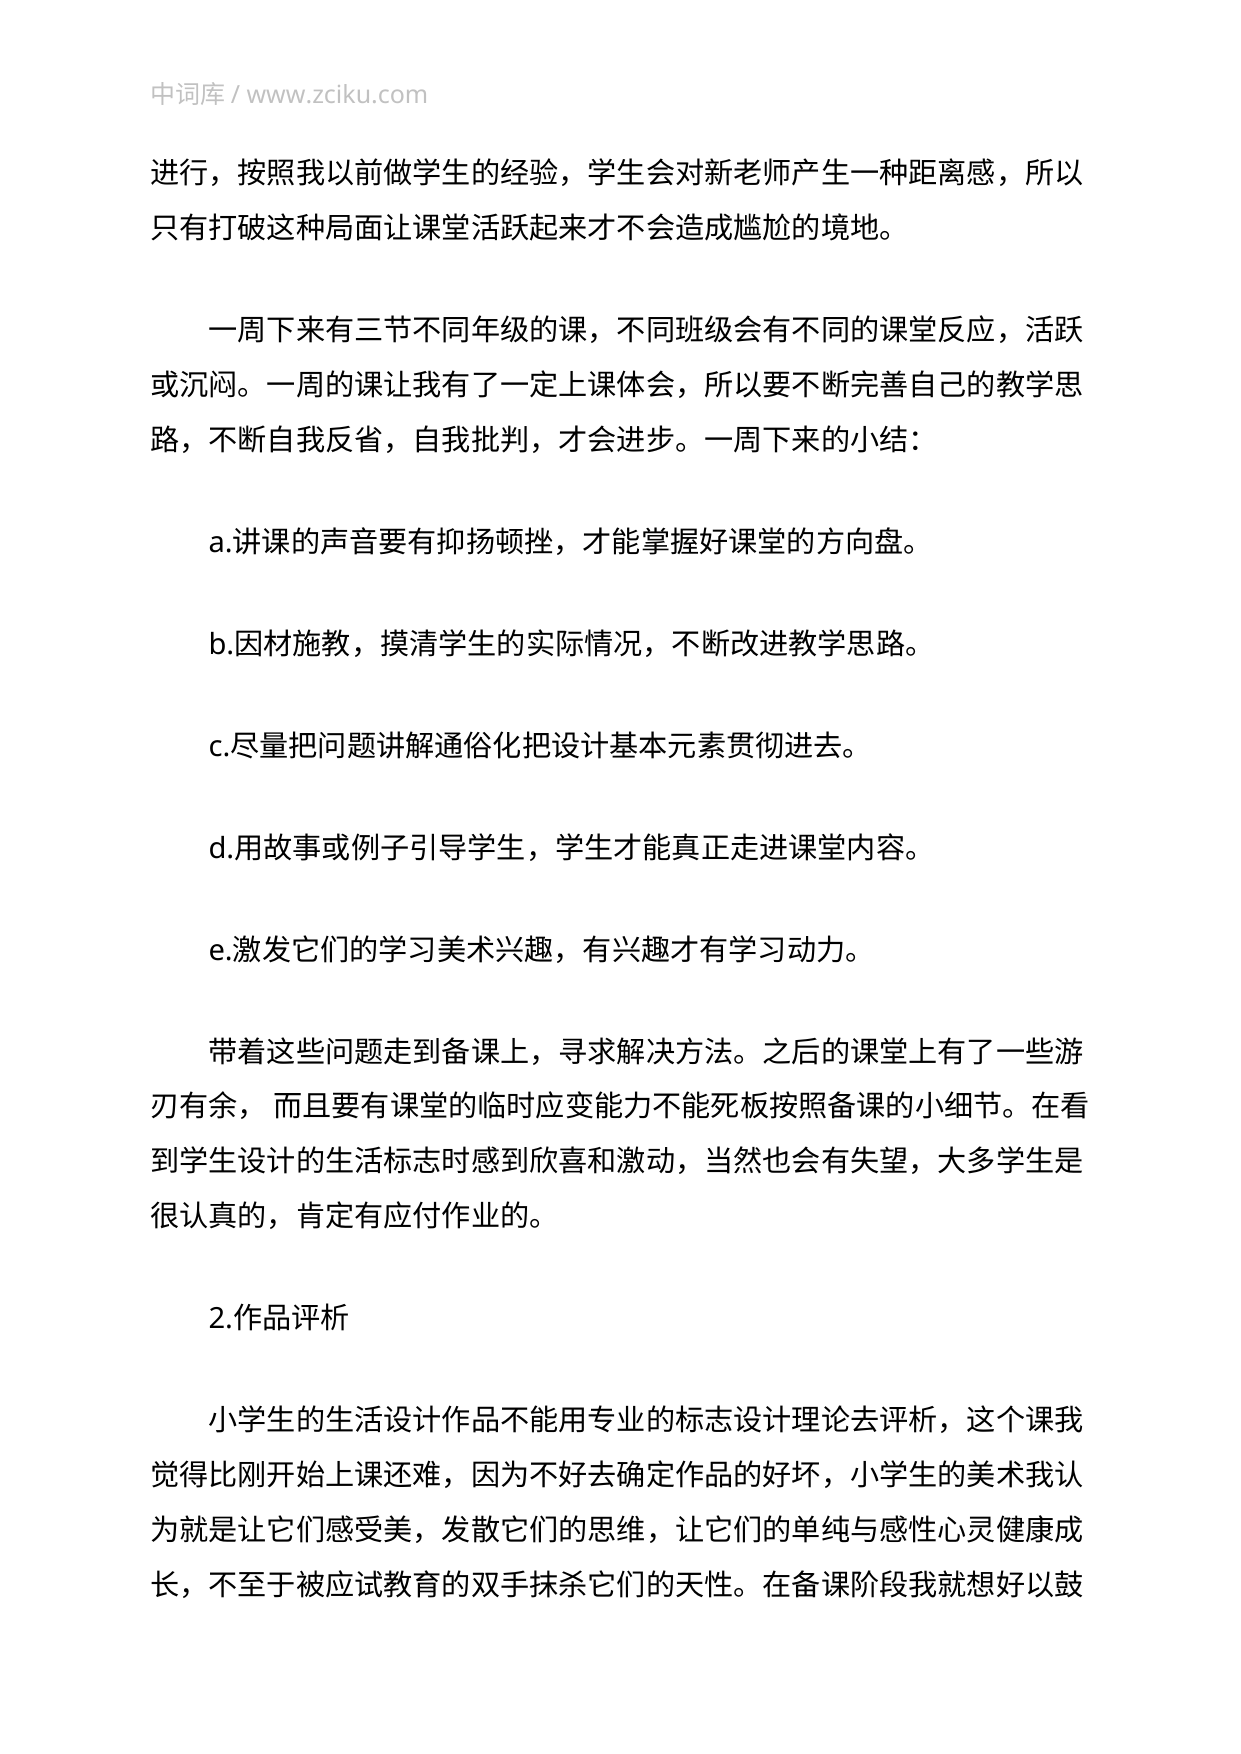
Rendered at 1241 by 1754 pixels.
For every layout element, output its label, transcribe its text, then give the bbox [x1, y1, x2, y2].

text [150, 150, 1090, 247]
text 带着这些问题走到备课上，寻求解决方法。之后的课堂上有了一些游刃有余， 而且要有课堂的临时应变能力不能死板按照备课的小细节。在看到学生设计的生活标志时感到欣喜和激动，当然也会有失望，大多学生是很认真的，肯定有应付作业的。 [150, 1028, 1090, 1235]
text 一周下来有三节不同年级的课，不同班级会有不同的课堂反应，活跃或沉闷。一周的课让我有了一定上课体会，所以要不断完善自己的教学思路，不断自我反省，自我批判，才会进步。一周下来的小结： [150, 307, 1090, 459]
text 2.作品评析 [150, 1294, 1090, 1337]
text b.因材施教，摸清学生的实际情况，不断改进教学思路。 [150, 620, 1090, 663]
text c.尽量把问题讲解通俗化把设计基本元素贯彻进去。 [150, 722, 1090, 764]
text e.激发它们的学习美术兴趣，有兴趣才有学习动力。 [150, 926, 1090, 968]
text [150, 1397, 1090, 1603]
text a.讲课的声音要有抑扬顿挫，才能掌握好课堂的方向盘。 [150, 518, 1090, 561]
text d.用故事或例子引导学生，学生才能真正走进课堂内容。 [150, 824, 1090, 867]
